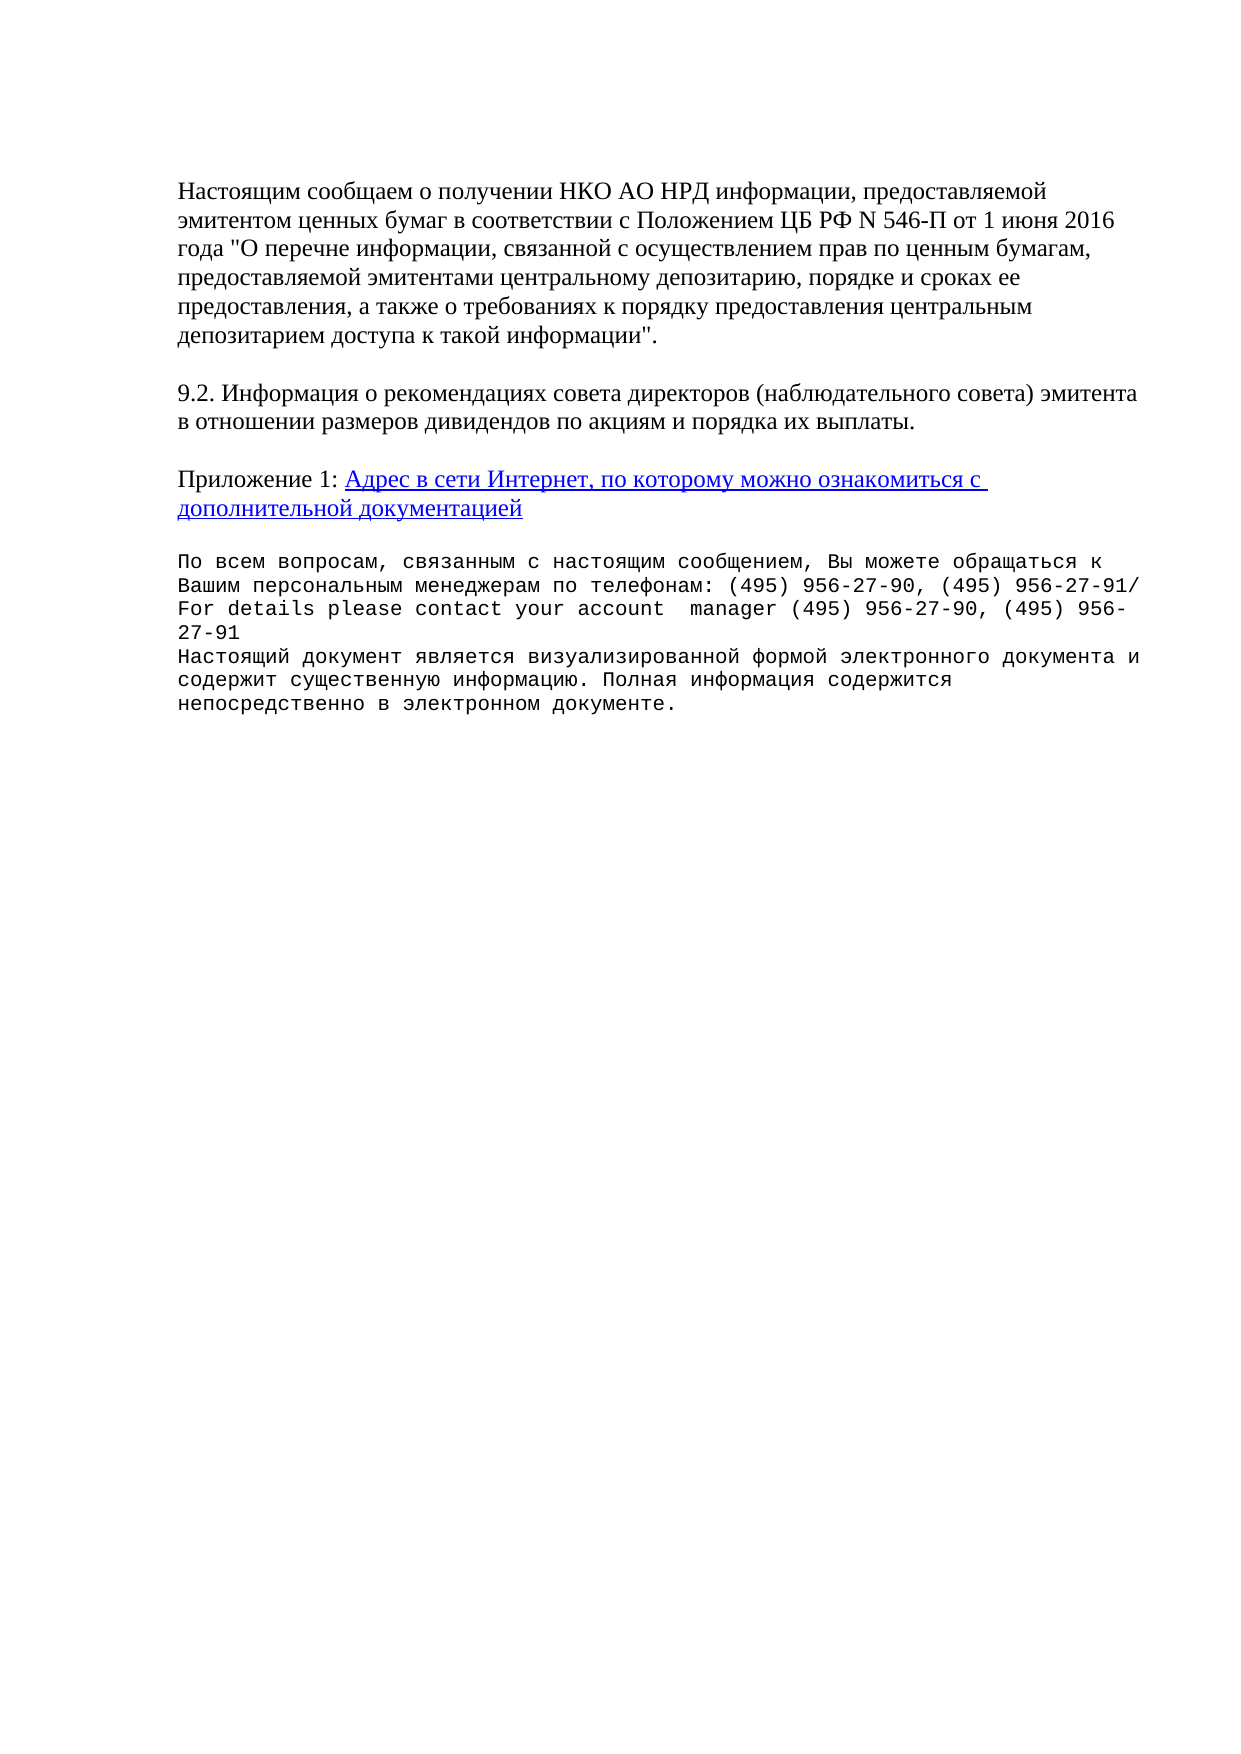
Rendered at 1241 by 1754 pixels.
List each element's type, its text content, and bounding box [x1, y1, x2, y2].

text 9.2. Информация о рекомендациях совета директоров (наблюдательного совета) эмитента в отношении размеров дивидендов по акциям и порядка их выплаты. [177, 378, 1152, 435]
text Настоящим сообщаем о получении НКО АО НРД информации, предоставляемой эмитентом ценных бумаг в соответствии с Положением ЦБ РФ N 546-П от 1 июня 2016 года "О перечне информации, связанной с осуществлением прав по ценным бумагам, предоставляемой эмитентами центральному депозитарию, порядке и сроках ее предоставления, а также о требованиях к порядку предоставления центральным депозитарием доступа к такой информации". [177, 176, 1152, 348]
text Приложение 1: Адрес в сети Интернет, по которому можно ознакомиться с дополнительной документацией [177, 464, 1152, 522]
text Настоящий документ является визуализированной формой электронного документа и содержит существенную информацию. Полная информация содержится непосредственно в электронном документе. [177, 646, 1152, 717]
text По всем вопросам, связанным с настоящим сообщением, Вы можете обращаться к Вашим персональным менеджерам по телефонам: (495) 956-27-90, (495) 956-27-91/ For details please contact your account manager (495) 956-27-90, (495) 956-27-91 [177, 551, 1152, 646]
